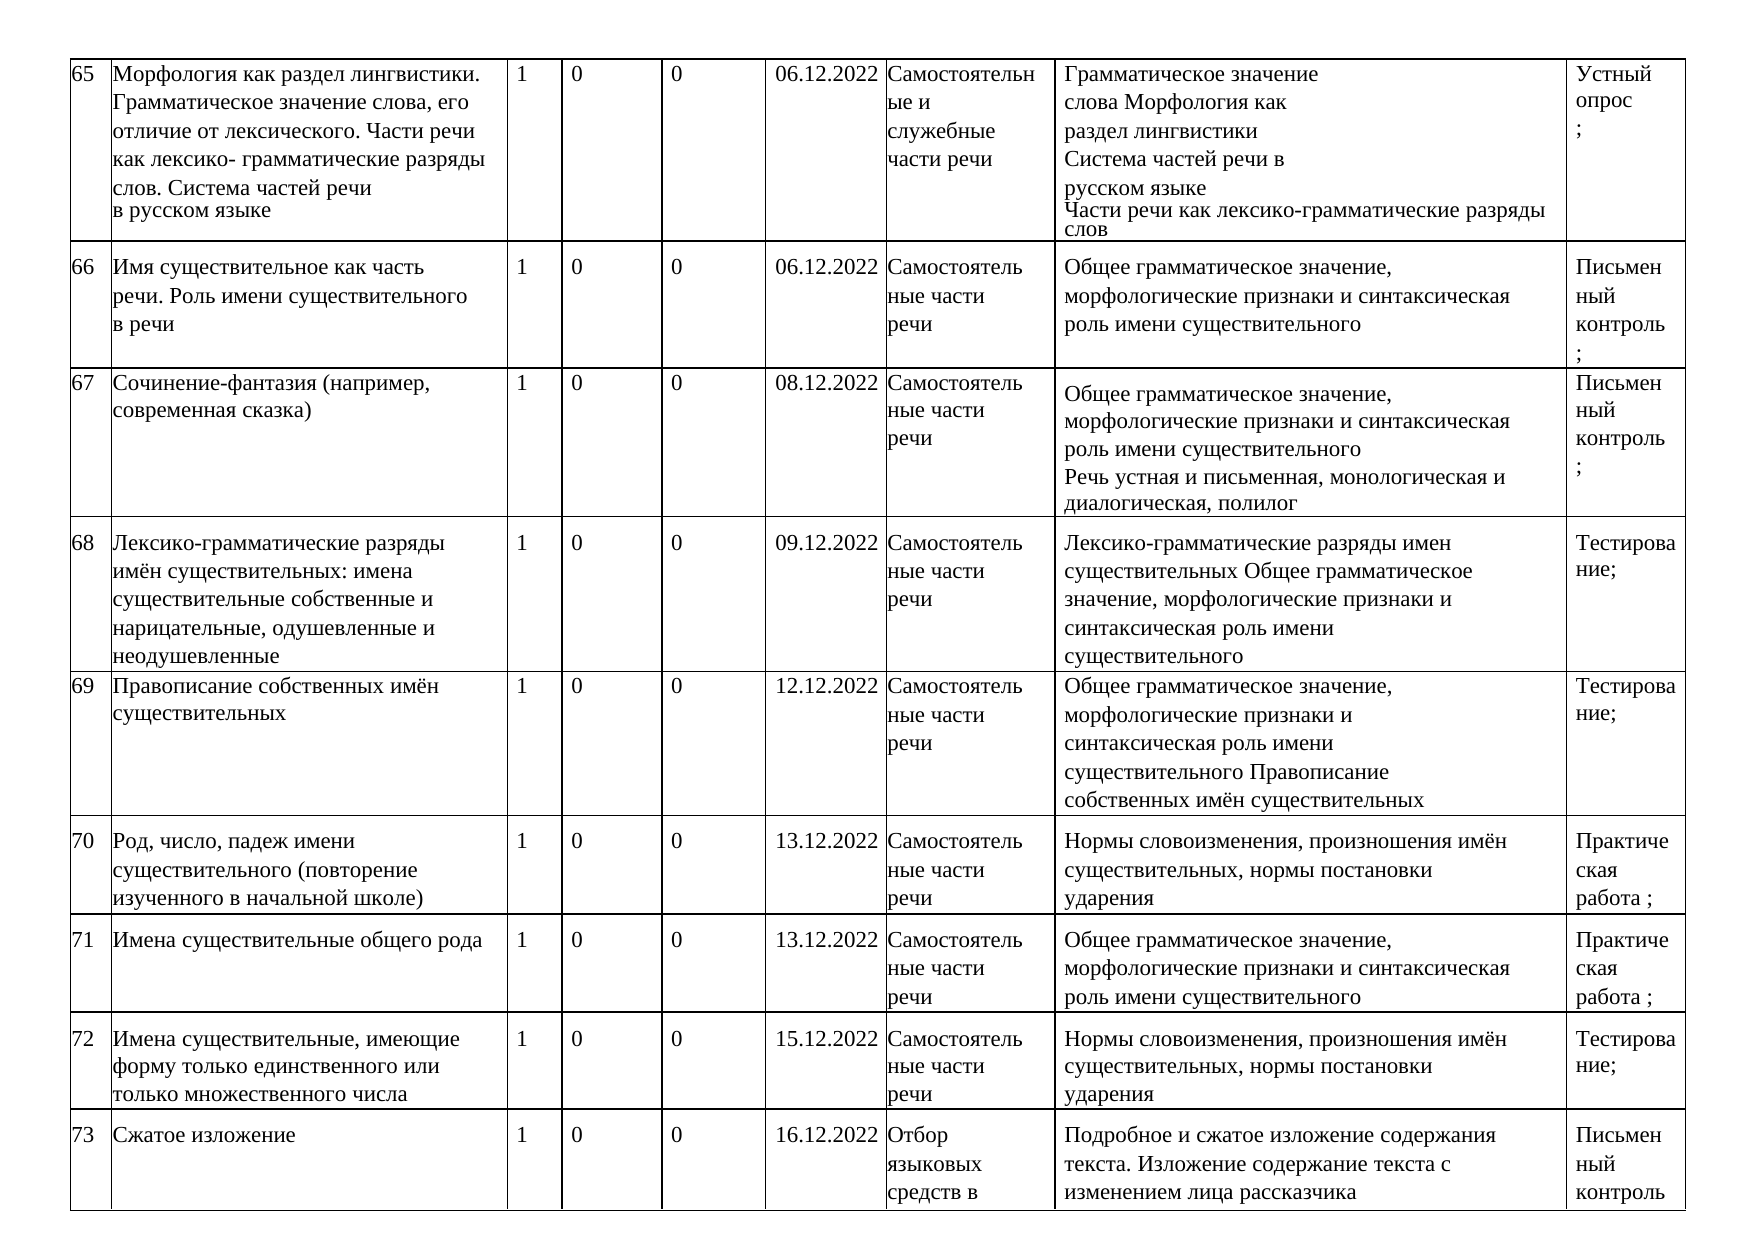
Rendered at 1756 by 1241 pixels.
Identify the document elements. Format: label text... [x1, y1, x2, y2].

table_cell Самостоятельные части речи [887, 242, 1054, 367]
table_cell Сочинение-фантазия (например, современная сказка) [112, 369, 507, 516]
table_cell Устный опрос ; [1567, 60, 1685, 240]
table_cell Общее грамматическое значение, морфологические признаки и синтаксическая роль имени существительного [1056, 242, 1566, 367]
table_cell Самостоятельные части речи [887, 517, 1054, 671]
table_cell Самостоятельные части речи [887, 1013, 1054, 1108]
table_cell 0 [563, 369, 661, 516]
table_cell 0 [663, 242, 765, 367]
table_cell 13.12.2022 [766, 915, 886, 1011]
table_cell Морфология как раздел лингвистики. Грамматическое значение слова, его отличие от лексического. Части речи как лексико- грамматические разряды слов. Система частей речи в русском языке [112, 60, 507, 240]
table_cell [1567, 1110, 1685, 1209]
table_cell 1 [508, 242, 561, 367]
table_cell 12.12.2022 [766, 672, 886, 814]
table_cell 0 [663, 1110, 765, 1209]
table_cell 0 [663, 672, 765, 814]
table_cell 16.12.2022 [766, 1110, 886, 1209]
table_cell Нормы словоизменения, произношения имён существительных, нормы постановки ударения [1056, 1013, 1566, 1108]
table_cell 09.12.2022 [766, 517, 886, 671]
table_cell 69 [71, 672, 111, 814]
table_cell 1 [508, 816, 561, 913]
table_cell 08.12.2022 [766, 369, 886, 516]
table_cell 1 [508, 1110, 561, 1209]
table_cell 0 [563, 672, 661, 814]
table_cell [1056, 1110, 1566, 1209]
table_cell 0 [563, 915, 661, 1011]
table_cell 1 [508, 915, 561, 1011]
table_cell 0 [663, 915, 765, 1011]
table_cell Нормы словоизменения, произношения имён существительных, нормы постановки ударения [1056, 816, 1566, 913]
table_cell 1 [508, 517, 561, 671]
table_cell 0 [663, 816, 765, 913]
table_cell 06.12.2022 [766, 60, 886, 240]
table_cell 66 [71, 242, 111, 367]
table_cell 0 [563, 1013, 661, 1108]
table_cell 0 [663, 369, 765, 516]
table_cell 0 [563, 816, 661, 913]
table_cell Имя существительное как часть речи. Роль имени существительного в речи [112, 242, 507, 367]
table_cell Самостоятельные части речи [887, 816, 1054, 913]
table_cell Имена существительные, имеющие форму только единственного или только множественного числа [112, 1013, 507, 1108]
table_cell 0 [663, 60, 765, 240]
table_cell 0 [563, 60, 661, 240]
table_cell Общее грамматическое значение, морфологические признаки и синтаксическая роль имени существительного [1056, 915, 1566, 1011]
table_cell 06.12.2022 [766, 242, 886, 367]
table_cell Общее грамматическое значение, морфологические признаки и синтаксическая роль имени существительного Правописание собственных имён существительных [1056, 672, 1566, 814]
table_cell 1 [508, 672, 561, 814]
table_cell Лексико-грамматические разряды имён существительных: имена существительные собственные и нарицательные, одушевленные и неодушевленные [112, 517, 507, 671]
table_cell 13.12.2022 [766, 816, 886, 913]
table_cell 0 [663, 517, 765, 671]
table_cell Практическая работа ; [1567, 816, 1685, 913]
table_cell 71 [71, 915, 111, 1011]
table_cell 70 [71, 816, 111, 913]
table_cell Самостоятельные части речи [887, 915, 1054, 1011]
table_cell Общее грамматическое значение, морфологические признаки и синтаксическая роль имени существительного Речь устная и письменная, монологическая и диалогическая, полилог [1056, 369, 1566, 516]
table_cell Грамматическое значение слова Морфология как раздел лингвистики Система частей речи в русском языке Части речи как лексико-грамматические разряды слов [1056, 60, 1566, 240]
table_cell 72 [71, 1013, 111, 1108]
table_cell 67 [71, 369, 111, 516]
table_cell 68 [71, 517, 111, 671]
table_cell 65 [71, 60, 111, 240]
table_cell Правописание собственных имён существительных [112, 672, 507, 814]
table_cell Род, число, падеж имени существительного (повторение изученного в начальной школе) [112, 816, 507, 913]
table_cell Имена существительные общего рода [112, 915, 507, 1011]
table_cell 1 [508, 369, 561, 516]
table_cell Тестирование; [1567, 672, 1685, 814]
table_cell 0 [563, 1110, 661, 1209]
table_cell Письменный контроль ; [1567, 369, 1685, 516]
table_cell Лексико-грамматические разряды имен существительных Общее грамматическое значение, морфологические признаки и синтаксическая роль имени существительного [1056, 517, 1566, 671]
table_cell 0 [663, 1013, 765, 1108]
table_cell Самостоятельные части речи [887, 672, 1054, 814]
table_cell Сжатое изложение [112, 1110, 507, 1209]
table_cell Тестирование; [1567, 1013, 1685, 1108]
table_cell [887, 1110, 1054, 1209]
table_cell Практическая работа ; [1567, 915, 1685, 1011]
table_cell 0 [563, 517, 661, 671]
table_cell Самостоятельные и служебные части речи [887, 60, 1054, 240]
table_cell Тестирование; [1567, 517, 1685, 671]
table_cell 73 [71, 1110, 111, 1209]
table_cell 1 [508, 60, 561, 240]
table_cell 1 [508, 1013, 561, 1108]
table_cell Письменный контроль ; [1567, 242, 1685, 367]
table_cell 0 [563, 242, 661, 367]
table_cell Самостоятельные части речи [887, 369, 1054, 516]
table_cell 15.12.2022 [766, 1013, 886, 1108]
